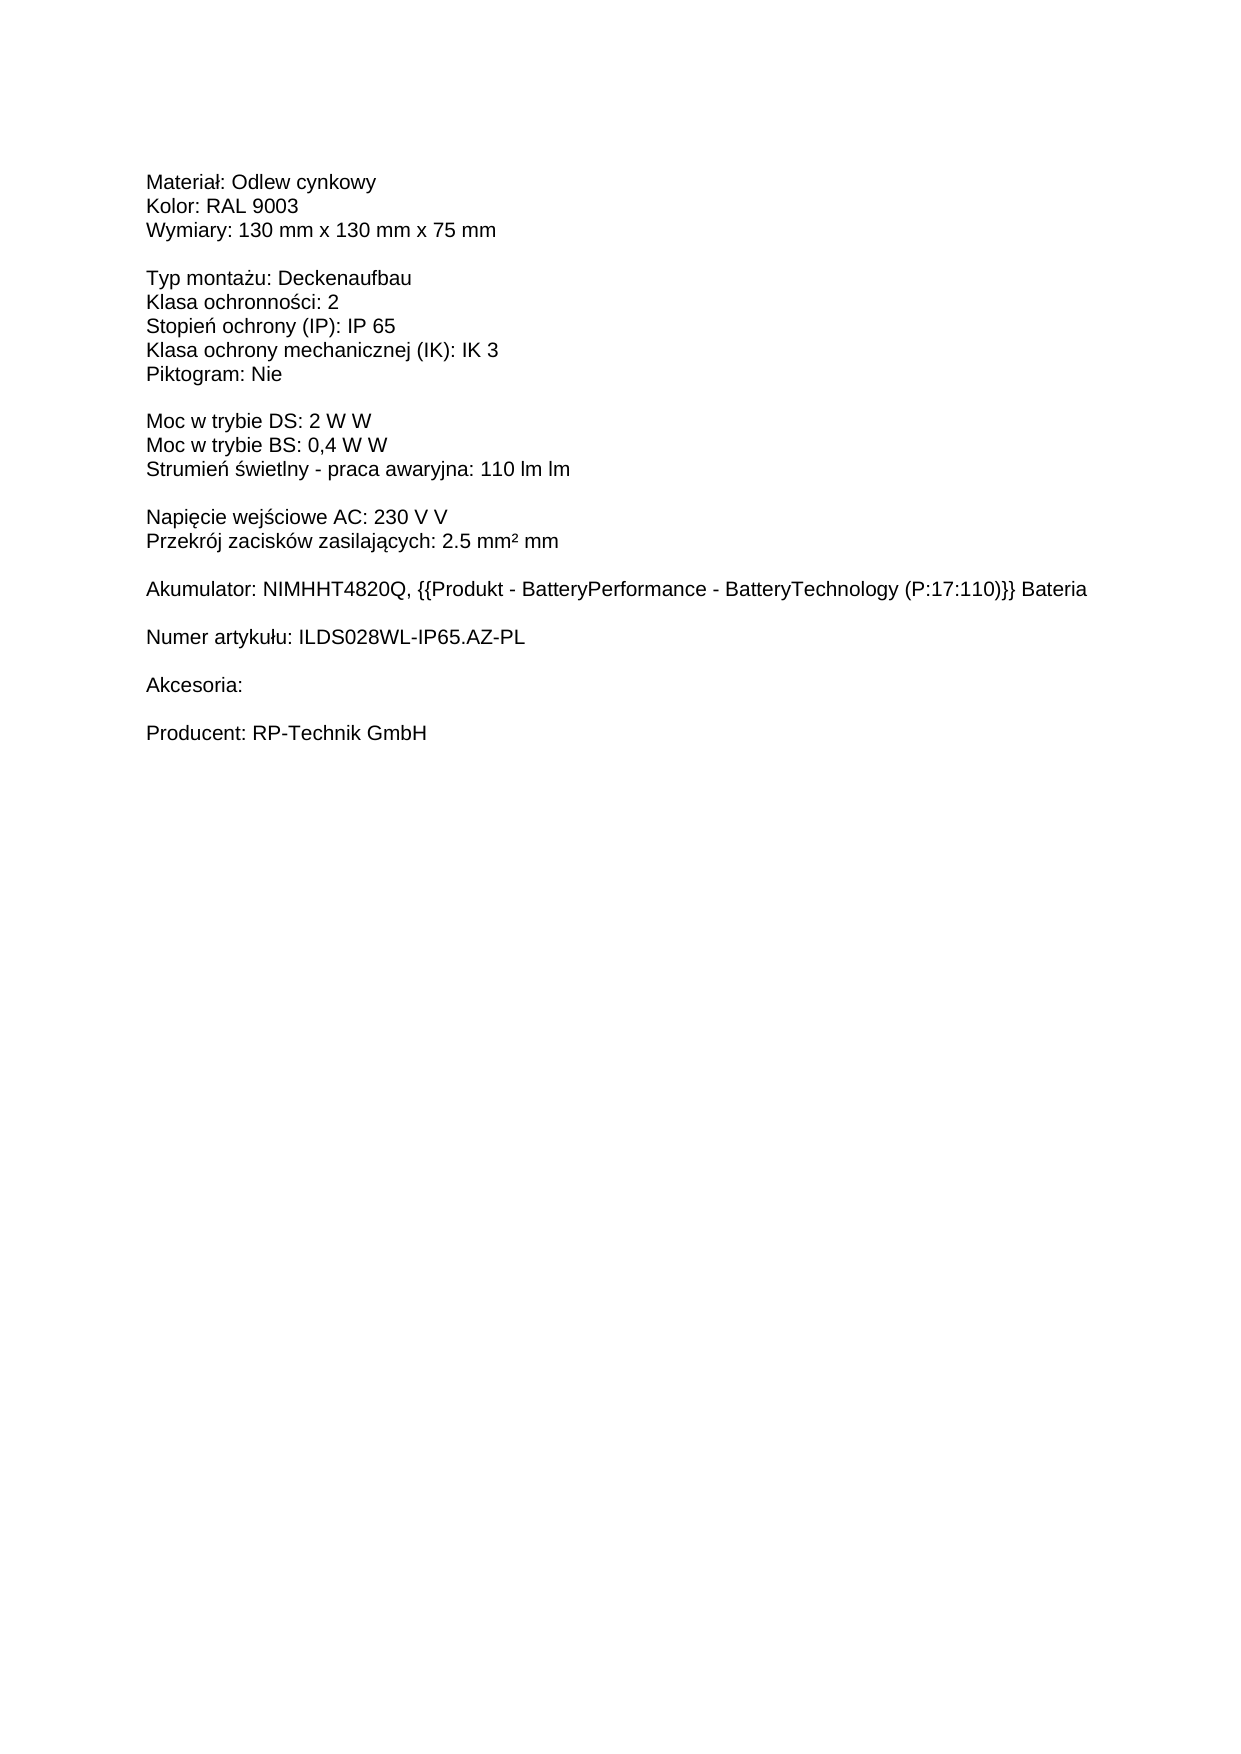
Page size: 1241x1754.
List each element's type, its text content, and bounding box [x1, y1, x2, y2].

text Moc w trybie BS: 0,4 W W [146, 433, 1094, 457]
text Piktogram: Nie [146, 361, 1094, 385]
text Typ montażu: Deckenaufbau [146, 266, 1094, 289]
text Akcesoria: [146, 673, 1094, 697]
text Producent: RP-Technik GmbH [146, 721, 1094, 745]
text Moc w trybie DS: 2 W W [146, 409, 1094, 433]
text Napięcie wejściowe AC: 230 V V [146, 505, 1094, 529]
text Stopień ochrony (IP): IP 65 [146, 313, 1094, 337]
text Numer artykułu: ILDS028WL-IP65.AZ-PL [146, 625, 1094, 649]
text Wymiary: 130 mm x 130 mm x 75 mm [146, 218, 1094, 242]
text Strumień świetlny - praca awaryjna: 110 lm lm [146, 457, 1094, 481]
text Akumulator: NIMHHT4820Q, {{Produkt - BatteryPerformance - BatteryTechnology (P:17:110)}} Bateria [146, 577, 1094, 601]
text Przekrój zacisków zasilających: 2.5 mm² mm [146, 529, 1094, 553]
text Kolor: RAL 9003 [146, 194, 1094, 218]
text Materiał: Odlew cynkowy [146, 170, 1094, 194]
text Klasa ochrony mechanicznej (IK): IK 3 [146, 337, 1094, 361]
text Klasa ochronności: 2 [146, 289, 1094, 313]
